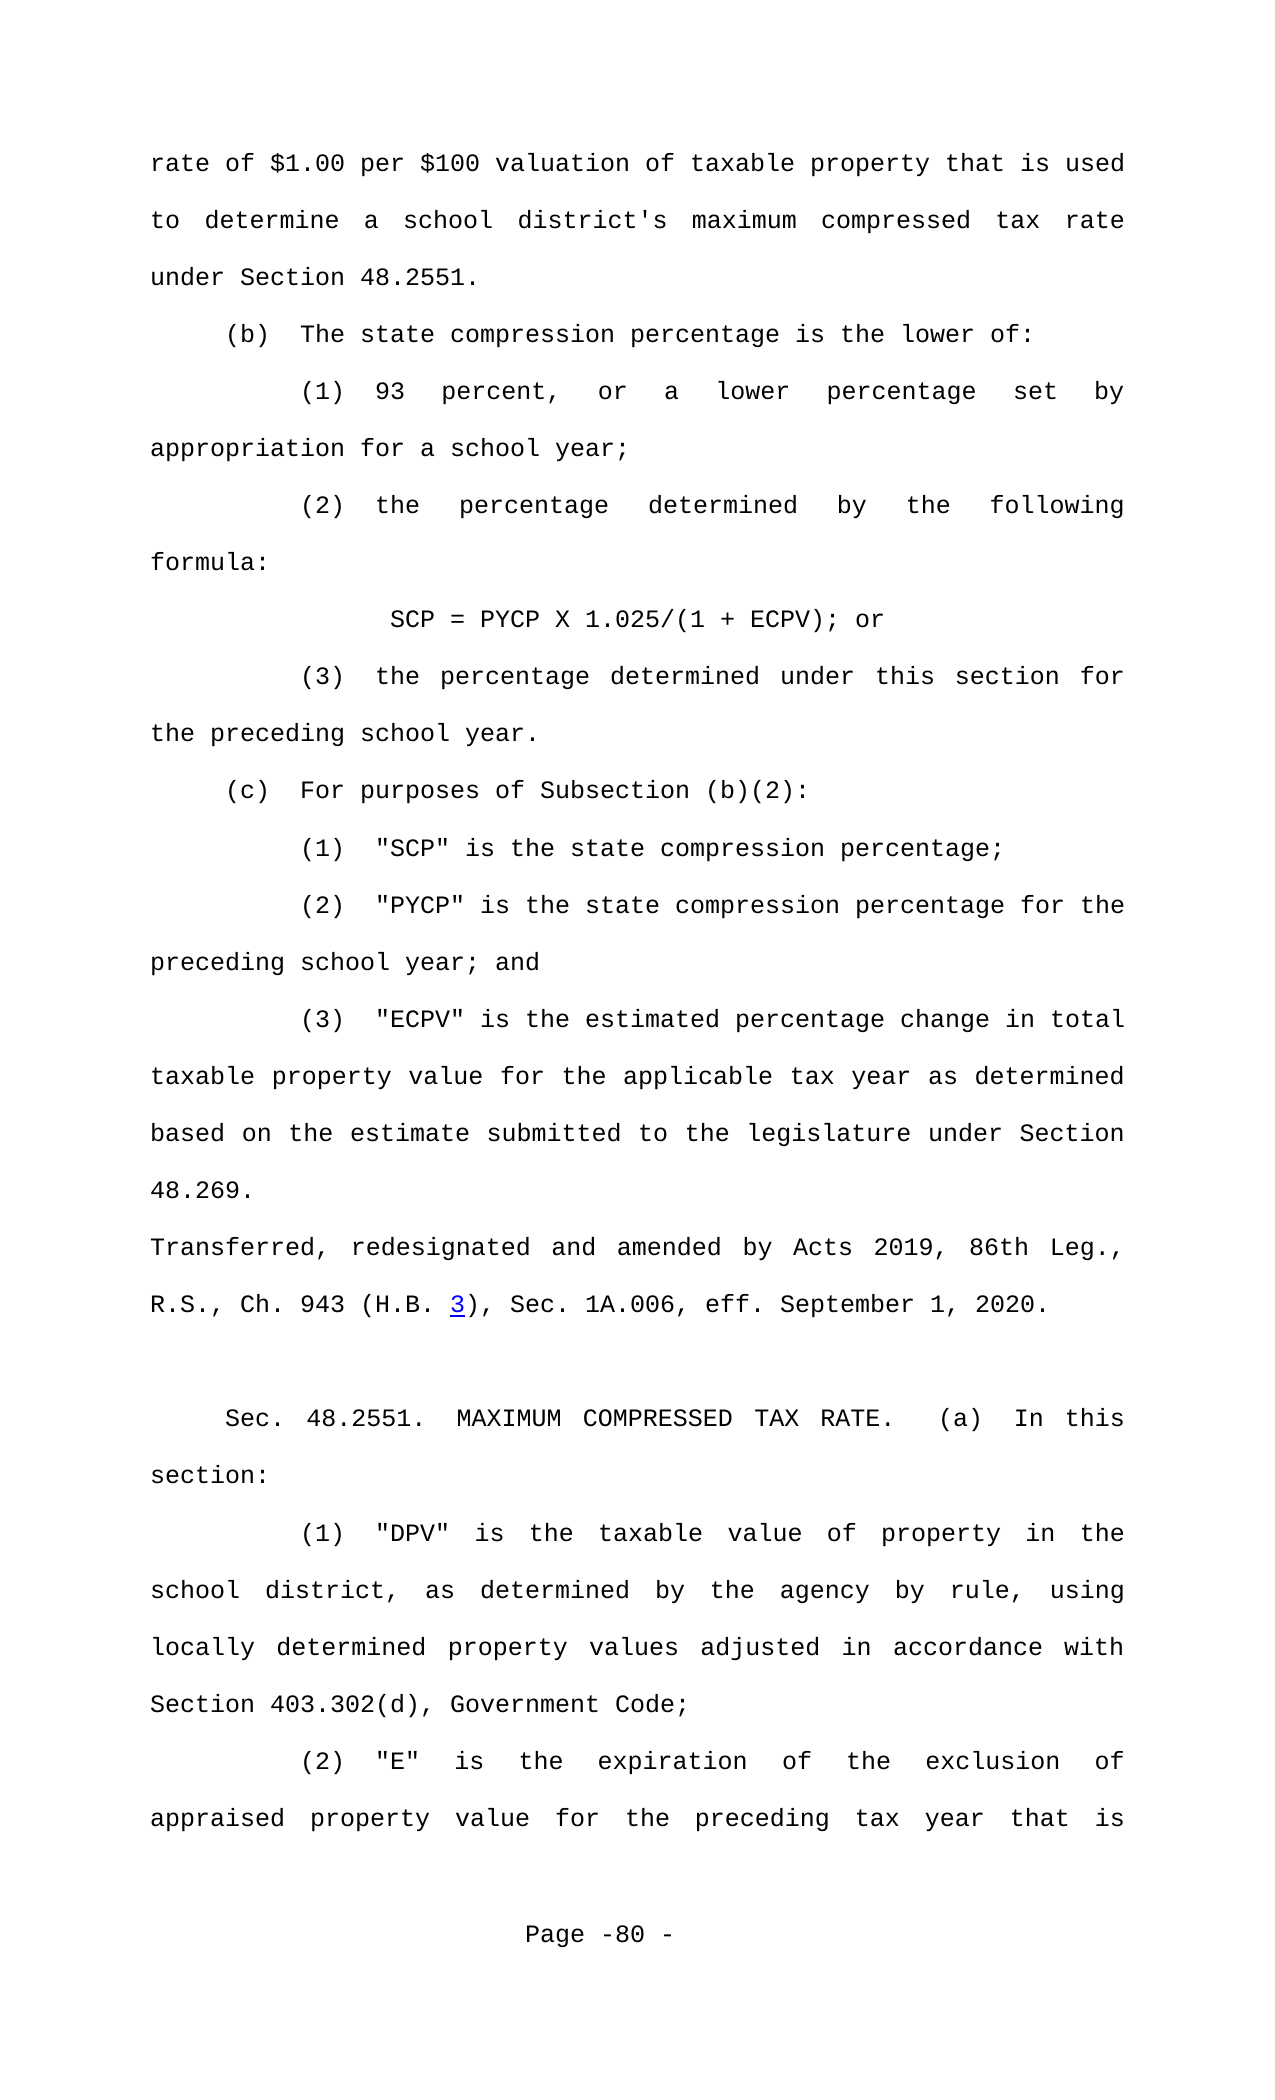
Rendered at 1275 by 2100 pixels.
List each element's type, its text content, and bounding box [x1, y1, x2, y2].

text (1) 93 percent, or a lower percentage set by appropriation for a school year; [150, 378, 1125, 464]
text (3) "ECPV" is the estimated percentage change in total taxable property value for the applicable tax year as determined based on the estimate submitted to the legislature under Section 48.269. [150, 1006, 1125, 1206]
text (2) the percentage determined by the following formula: [150, 492, 1125, 578]
text (c) For purposes of Subsection (b)(2): [150, 778, 1125, 806]
text Transferred, redesignated and amended by Acts 2019, 86th Leg., R.S., Ch. 943 (H.B. 3), Sec. 1A.006, eff. September 1, 2020. [150, 1234, 1125, 1320]
text Sec. 48.2551. MAXIMUM COMPRESSED TAX RATE. (a) In this section: [150, 1406, 1125, 1491]
text (3) the percentage determined under this section for the preceding school year. [150, 664, 1125, 749]
text (1) "DPV" is the taxable value of property in the school district, as determined by the agency by rule, using locally determined property values adjusted in accordance with Section 403.302(d), Government Code; [150, 1520, 1125, 1720]
text (b) The state compression percentage is the lower of: [150, 321, 1125, 350]
text (2) "PYCP" is the state compression percentage for the preceding school year; and [150, 892, 1125, 978]
text SCP = PYCP X 1.025/(1 + ECPV); or [150, 607, 1125, 635]
text (1) "SCP" is the state compression percentage; [150, 835, 1125, 863]
